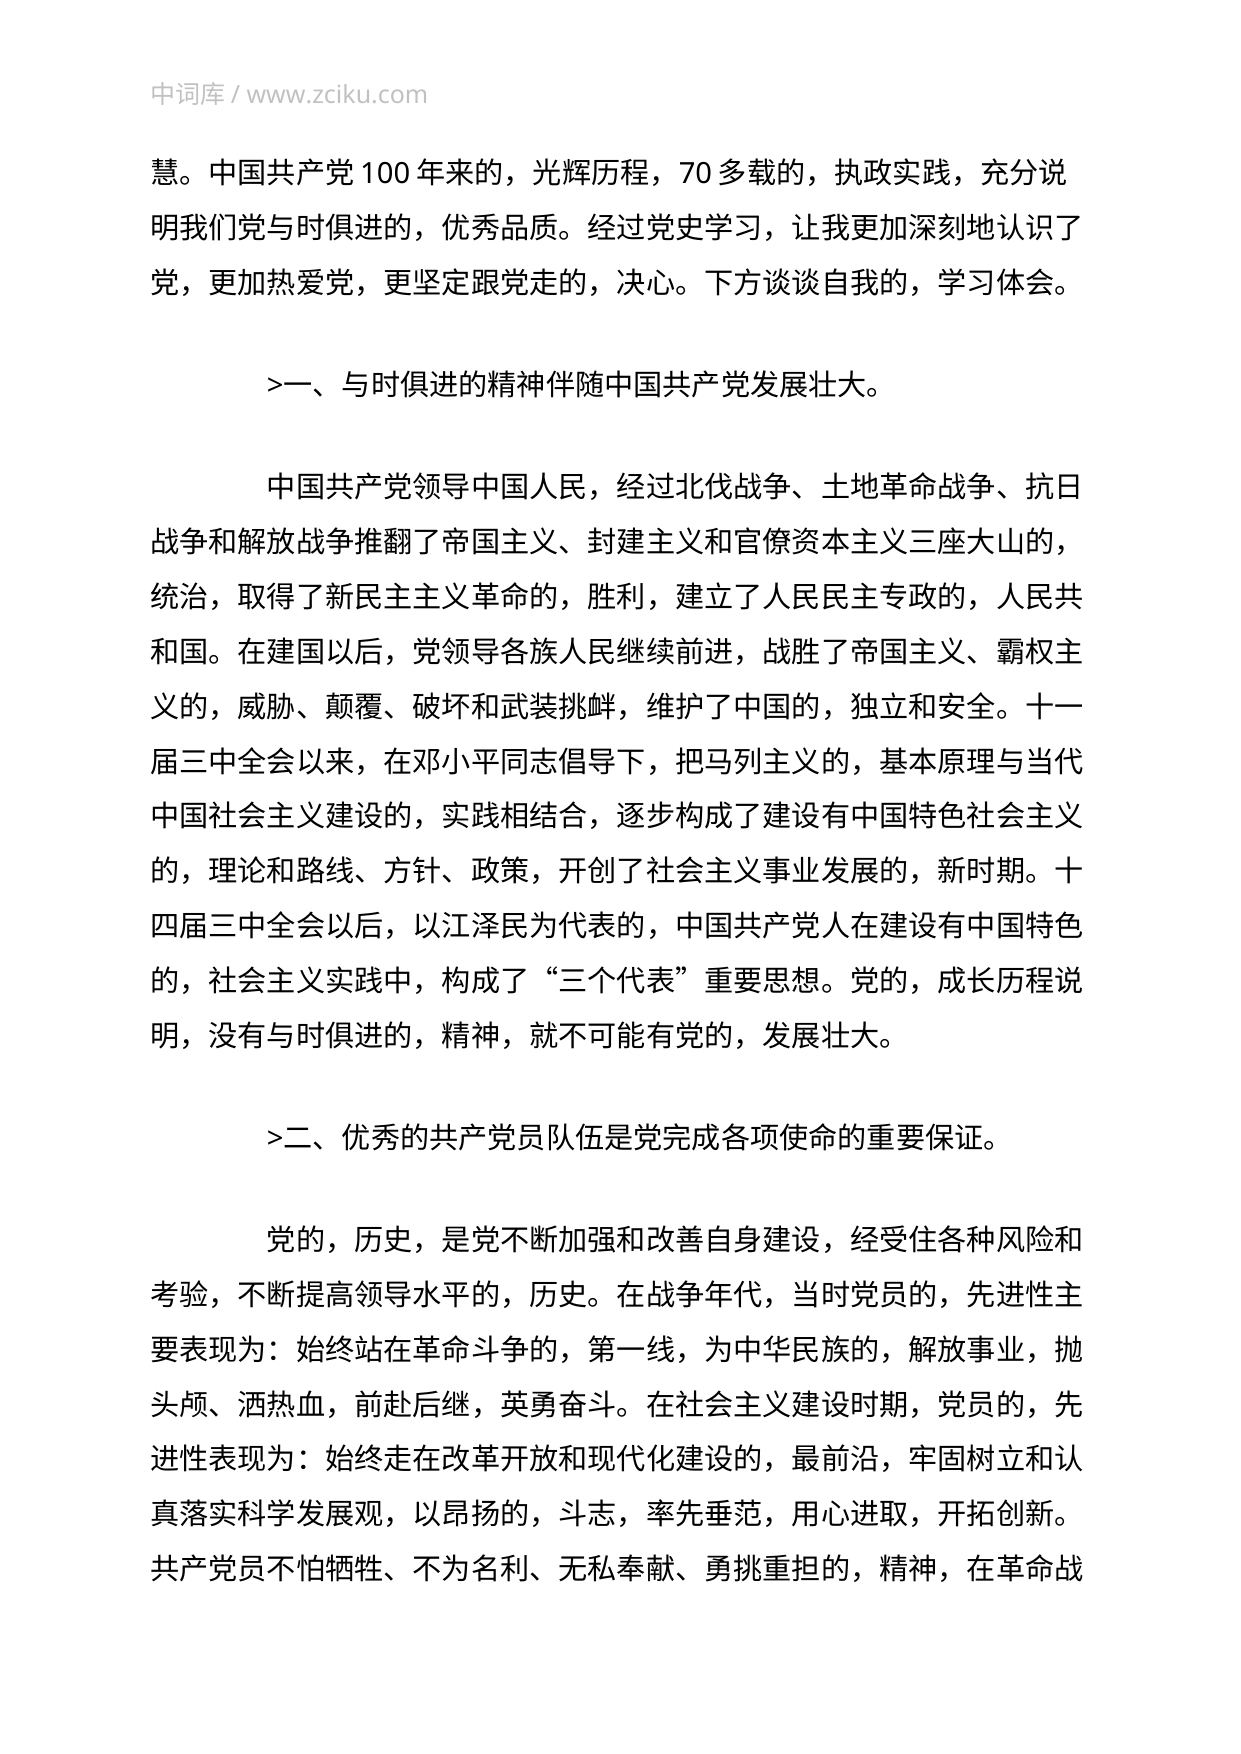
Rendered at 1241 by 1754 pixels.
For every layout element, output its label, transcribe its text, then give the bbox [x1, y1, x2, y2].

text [150, 150, 1090, 302]
text 中国共产党领导中国人民，经过北伐战争、土地革命战争、抗日战争和解放战争推翻了帝国主义、封建主义和官僚资本主义三座大山的，统治，取得了新民主主义革命的，胜利，建立了人民民主专政的，人民共和国。在建国以后，党领导各族人民继续前进，战胜了帝国主义、霸权主义的，威胁、颠覆、破坏和武装挑衅，维护了中国的，独立和安全。十一届三中全会以来，在邓小平同志倡导下，把马列主义的，基本原理与当代中国社会主义建设的，实践相结合，逐步构成了建设有中国特色社会主义的，理论和路线、方针、政策，开创了社会主义事业发展的，新时期。十四届三中全会以后，以江泽民为代表的，中国共产党人在建设有中国特色的，社会主义实践中，构成了“三个代表”重要思想。党的，成长历程说明，没有与时俱进的，精神，就不可能有党的，发展壮大。 [150, 464, 1090, 1055]
text >一、与时俱进的精神伴随中国共产党发展壮大。 [150, 362, 1090, 404]
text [150, 1216, 1090, 1588]
text >二、优秀的共产党员队伍是党完成各项使命的重要保证。 [150, 1114, 1090, 1157]
